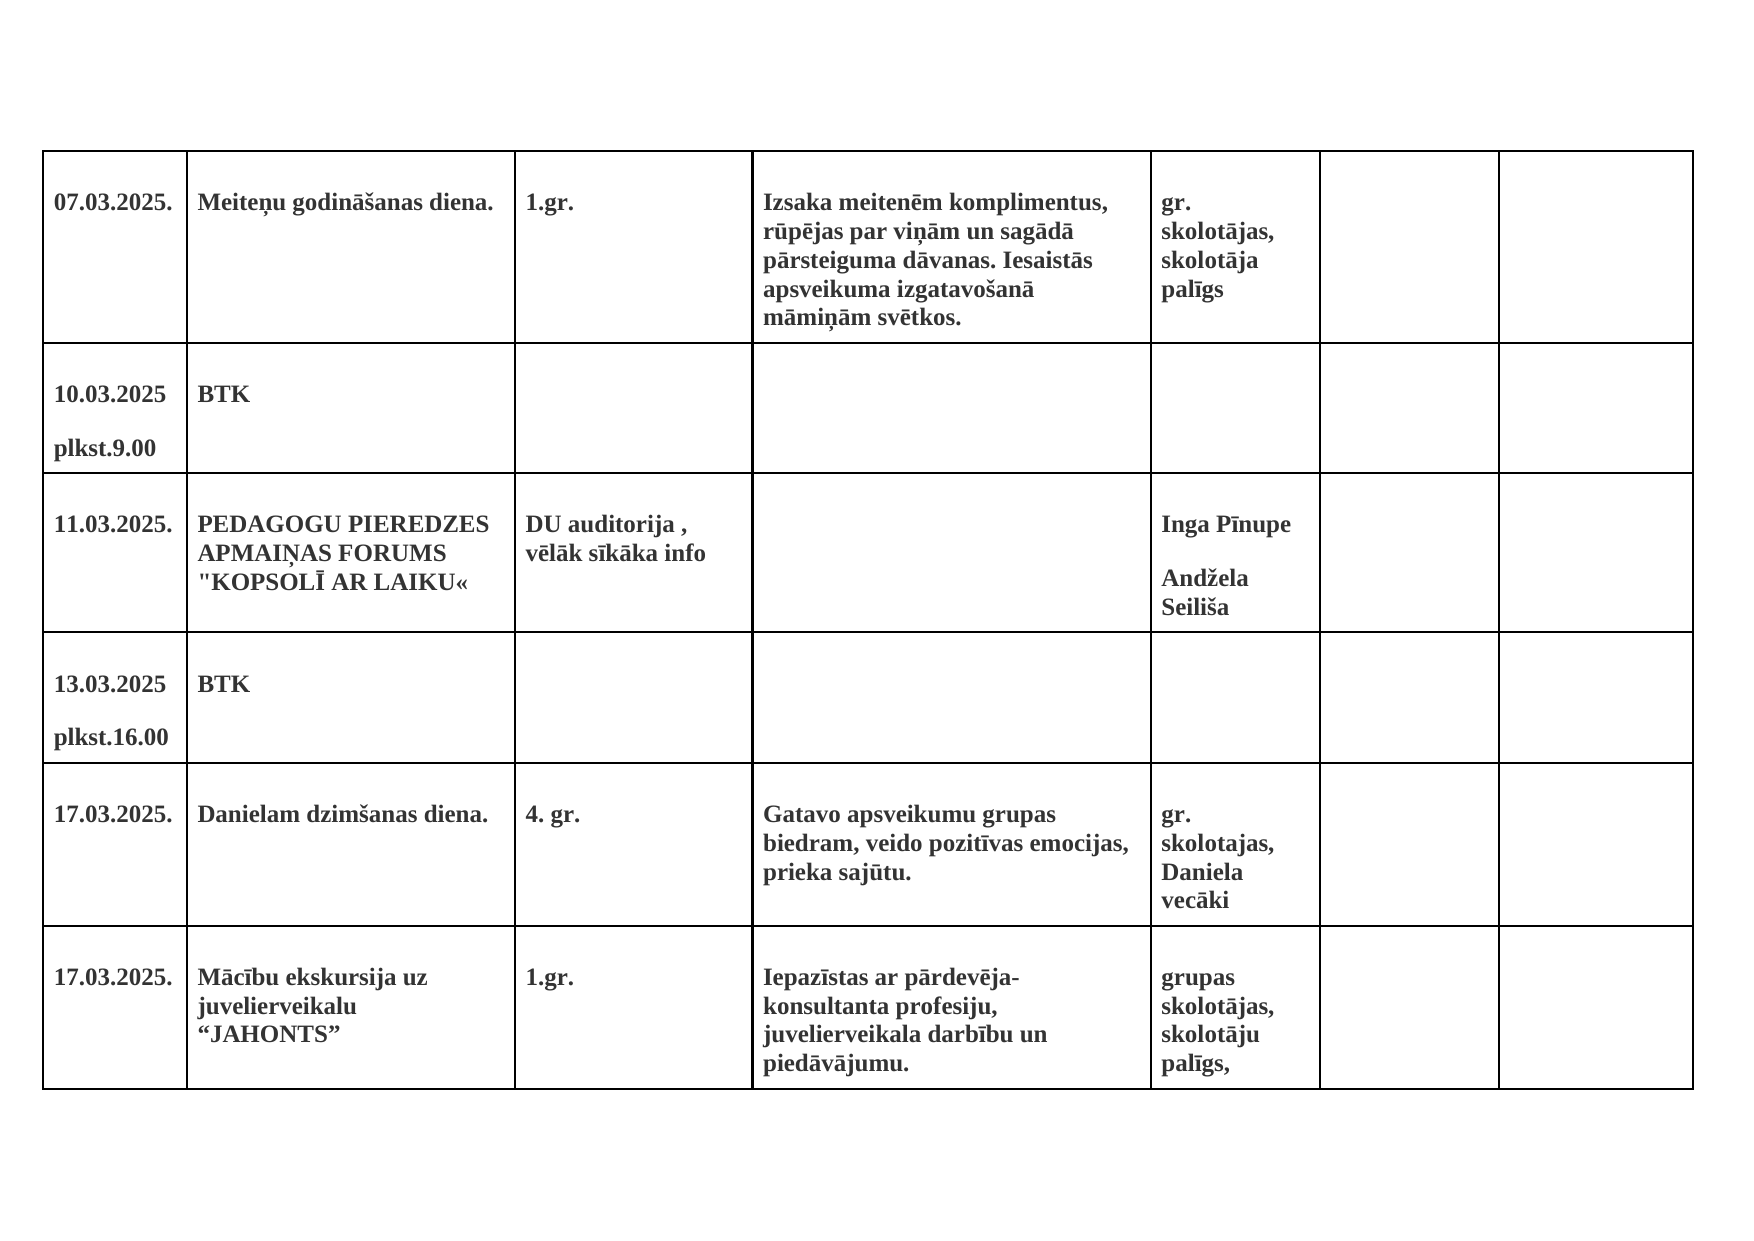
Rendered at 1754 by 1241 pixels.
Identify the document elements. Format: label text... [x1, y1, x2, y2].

table_cell [516, 633, 751, 762]
table_cell BTK [188, 344, 514, 472]
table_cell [1152, 927, 1319, 1087]
table_cell [1321, 633, 1498, 762]
table_cell Inga Pīnupe Andžela Seiliša [1152, 474, 1319, 631]
table_cell DU auditorija , vēlāk sīkāka info [516, 474, 751, 631]
table_cell gr. skolotājas, skolotāja palīgs [1152, 152, 1319, 342]
table_cell BTK [188, 633, 514, 762]
table_cell Izsaka meitenēm komplimentus, rūpējas par viņām un sagādā pārsteiguma dāvanas. Iesaistās apsveikuma izgatavošanā māmiņām svētkos. [754, 152, 1150, 342]
table_cell 07.03.2025. [44, 152, 186, 342]
table_cell [1500, 344, 1692, 472]
table_cell 4. gr. [516, 764, 751, 924]
table_cell 17.03.2025. [44, 764, 186, 924]
table_cell [1321, 927, 1498, 1087]
table_cell [1500, 927, 1692, 1087]
table_cell 1.gr. [516, 152, 751, 342]
table_cell [1500, 152, 1692, 342]
table_cell gr. skolotajas, Daniela vecāki [1152, 764, 1319, 924]
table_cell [754, 927, 1150, 1087]
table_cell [188, 927, 514, 1087]
table_cell [754, 344, 1150, 472]
table_cell [754, 633, 1150, 762]
table_cell [1152, 633, 1319, 762]
table_cell [754, 474, 1150, 631]
table_cell Meiteņu godināšanas diena. [188, 152, 514, 342]
table_cell 10.03.2025 plkst.9.00 [44, 344, 186, 472]
table_cell Danielam dzimšanas diena. [188, 764, 514, 924]
table_cell [1500, 633, 1692, 762]
table_cell 13.03.2025 plkst.16.00 [44, 633, 186, 762]
table_cell [1321, 764, 1498, 924]
table_cell [1152, 344, 1319, 472]
table_cell [1500, 764, 1692, 924]
table_cell 17.03.2025. [44, 927, 186, 1087]
table_cell 1.gr. [516, 927, 751, 1087]
table_cell [1321, 344, 1498, 472]
table_cell [516, 344, 751, 472]
table_cell Gatavo apsveikumu grupas biedram, veido pozitīvas emocijas, prieka sajūtu. [754, 764, 1150, 924]
table_cell [1321, 474, 1498, 631]
table_cell PEDAGOGU PIEREDZES APMAIŅAS FORUMS "KOPSOLĪ AR LAIKU« [188, 474, 514, 631]
table_cell [1500, 474, 1692, 631]
table_cell [1321, 152, 1498, 342]
table_cell 11.03.2025. [44, 474, 186, 631]
